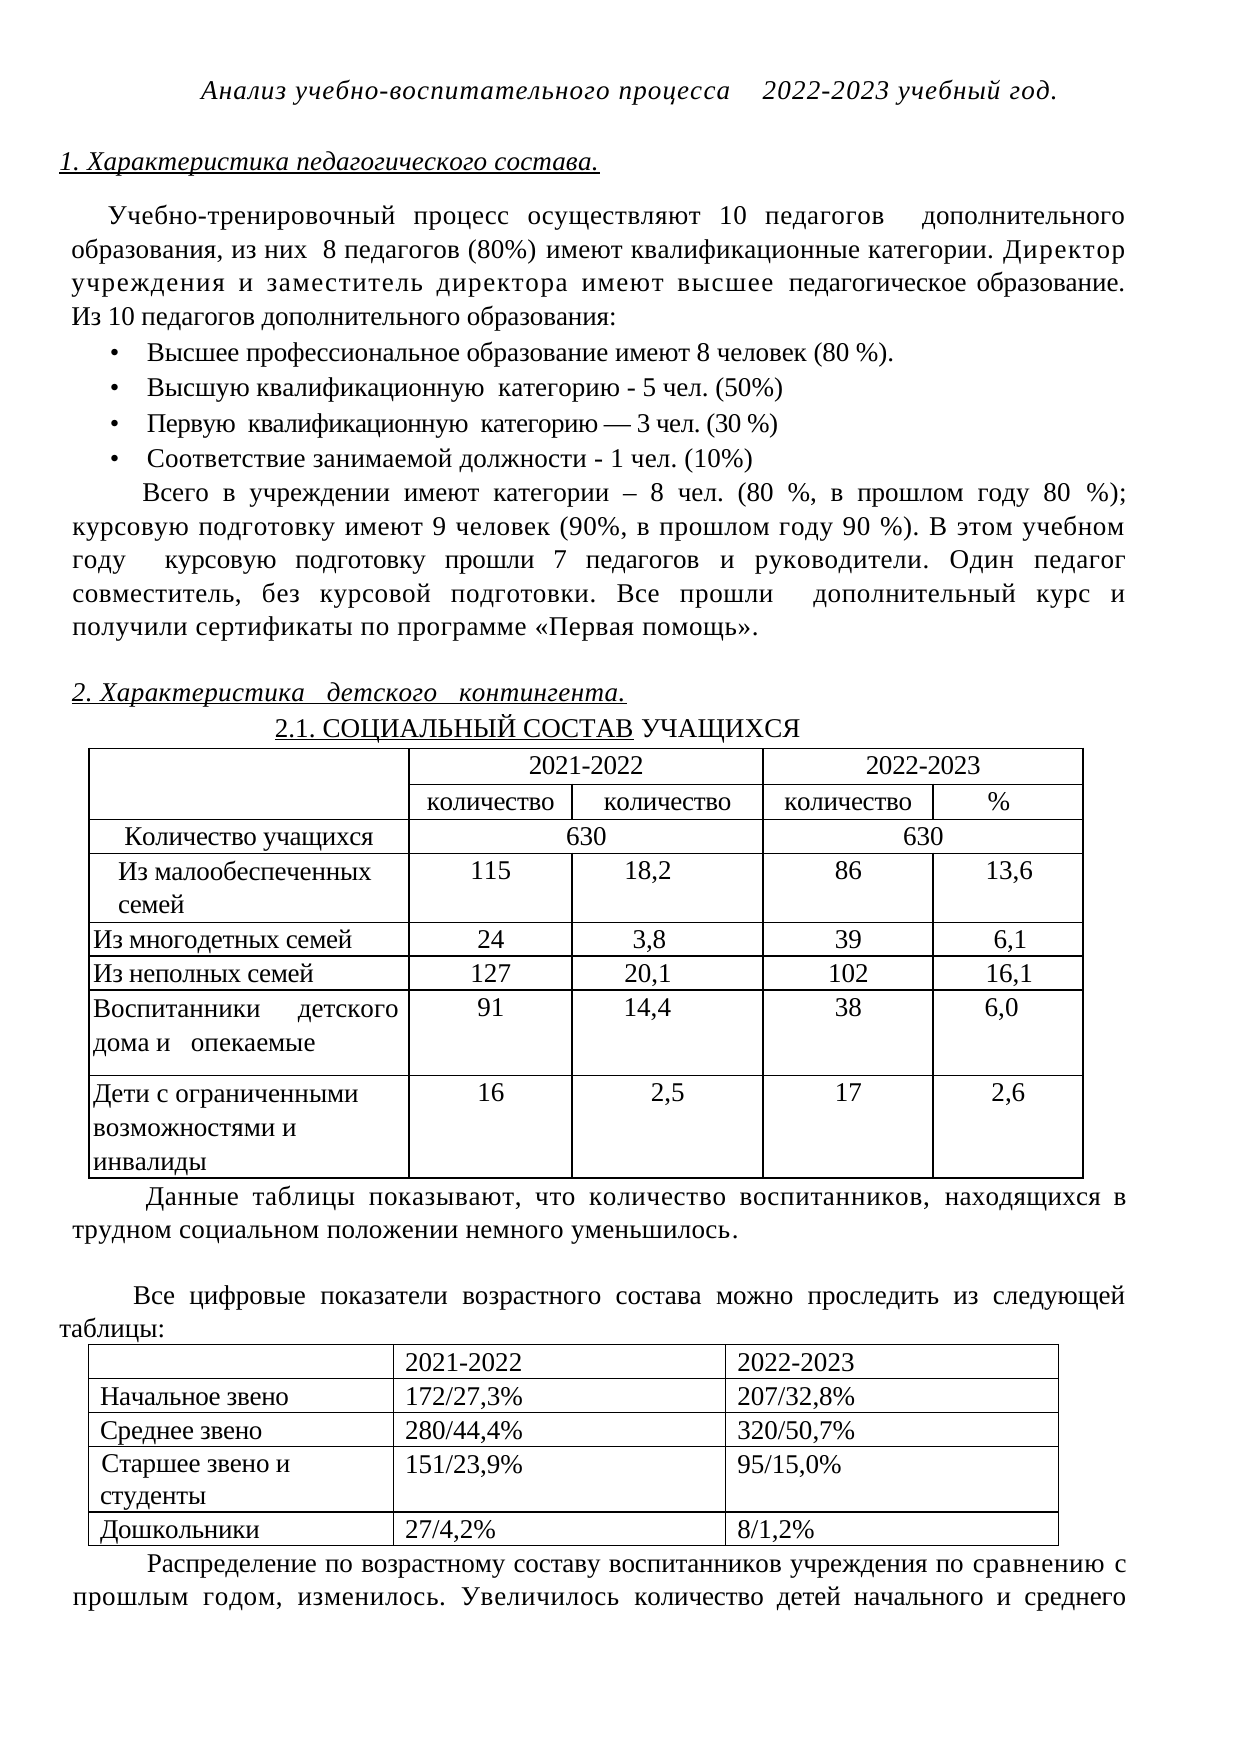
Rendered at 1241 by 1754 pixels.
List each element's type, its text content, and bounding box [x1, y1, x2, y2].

table_cell 102 [764, 957, 932, 989]
table_cell 91 [410, 991, 571, 1074]
table_cell 14,4 [573, 991, 762, 1074]
table_cell количество [410, 785, 571, 818]
table_cell 2,5 [573, 1076, 762, 1177]
table_cell 24 [410, 923, 571, 955]
text 1. Характеристика педагогического состава. [59, 143, 1167, 177]
table_cell 320/50,7% [726, 1413, 1058, 1446]
table_cell 6,0 [934, 991, 1082, 1074]
table_cell 115 [410, 854, 571, 921]
table_cell 207/32,8% [726, 1379, 1058, 1412]
table_cell 3,8 [573, 923, 762, 955]
table_cell 95/15,0% [726, 1447, 1058, 1511]
table_header 2022-2023 [764, 749, 1082, 783]
text Все цифровые показатели возрастного состава можно проследить из следующей таблицы: [59, 1278, 1127, 1344]
table_cell Дошкольники [89, 1513, 393, 1545]
table_cell 86 [764, 854, 932, 921]
table_cell 13,6 [934, 854, 1082, 921]
text Данные таблицы показывают, что количество воспитанников, находящихся в трудном социальном положении немного уменьшилось. [72, 1179, 1127, 1245]
table_cell 172/27,3% [394, 1379, 725, 1412]
text Всего в учреждении имеют категории – 8 чел. (80 %, в прошлом году 80 %); курсовую подготовку имеют 9 человек (90%, в прошлом году 90 %). В этом учебном году курсовую подготовку прошли 7 педагогов и руководители. Один педагог совместитель, без курсовой подготовки. Все прошли дополнительный курс и получили сертификаты по программе «Первая помощь». [72, 475, 1127, 642]
text 2. Характеристика детского контингента. [72, 676, 1167, 707]
table_cell Среднее звено [89, 1413, 393, 1446]
table_cell количество [573, 785, 762, 818]
table_cell 151/23,9% [394, 1447, 725, 1511]
table_cell количество [764, 785, 932, 818]
table_cell 27/4,2% [394, 1513, 725, 1545]
table_cell 280/44,4% [394, 1413, 725, 1446]
list Соответствие занимаемой должности - 1 чел. (10%) [109, 439, 1167, 475]
table_cell Старшее звено и студенты [89, 1447, 393, 1511]
table_cell 16,1 [934, 957, 1082, 989]
table_cell 39 [764, 923, 932, 955]
table_cell Дети с ограниченными возможностями и инвалиды [90, 1076, 408, 1177]
table_cell 17 [764, 1076, 932, 1177]
table_cell Из многодетных семей [90, 923, 408, 955]
table_header [89, 1345, 393, 1378]
table_header 2021-2022 [410, 749, 762, 783]
table_cell 20,1 [573, 957, 762, 989]
table_header [90, 749, 408, 783]
list Высшее профессиональное образование имеют 8 человек (80 %). [109, 333, 1167, 368]
table_cell 18,2 [573, 854, 762, 921]
table_header 2021-2022 [394, 1345, 725, 1378]
table_cell 127 [410, 957, 571, 989]
table_cell 6,1 [934, 923, 1082, 955]
text Учебно-тренировочный процесс осуществляют 10 педагогов дополнительного образования, из них 8 педагогов (80%) имеют квалификационные категории. Директор учреждения и заместитель директора имеют высшее педагогическое образование. Из 10 педагогов дополнительного образования: [71, 198, 1125, 332]
text 2.1. СОЦИАЛЬНЫЙ СОСТАВ УЧАЩИХСЯ [274, 712, 1167, 743]
text Анализ учебно-воспитательного процесса 2022-2023 учебный год. [59, 74, 1167, 105]
table_cell 2,6 [934, 1076, 1082, 1177]
table_cell % [934, 785, 1082, 818]
table_cell 38 [764, 991, 932, 1074]
table_header 2022-2023 [726, 1345, 1058, 1378]
table_cell Начальное звено [89, 1379, 393, 1412]
table_cell 630 [764, 820, 1082, 852]
list Первую квалификационную категорию — 3 чел. (30 %) [109, 404, 1167, 439]
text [73, 1546, 1127, 1612]
table_cell 8/1,2% [726, 1513, 1058, 1545]
table_cell [90, 784, 408, 818]
table_cell Из малообеспеченных семей [90, 854, 408, 921]
table_cell Из неполных семей [90, 957, 408, 989]
list Высшую квалификационную категорию - 5 чел. (50%) [109, 368, 1167, 404]
table_cell Количество учащихся [90, 820, 408, 852]
table_cell 16 [410, 1076, 571, 1177]
table_cell Воспитанники детского дома и опекаемые [90, 991, 408, 1074]
table_cell 630 [410, 820, 762, 852]
